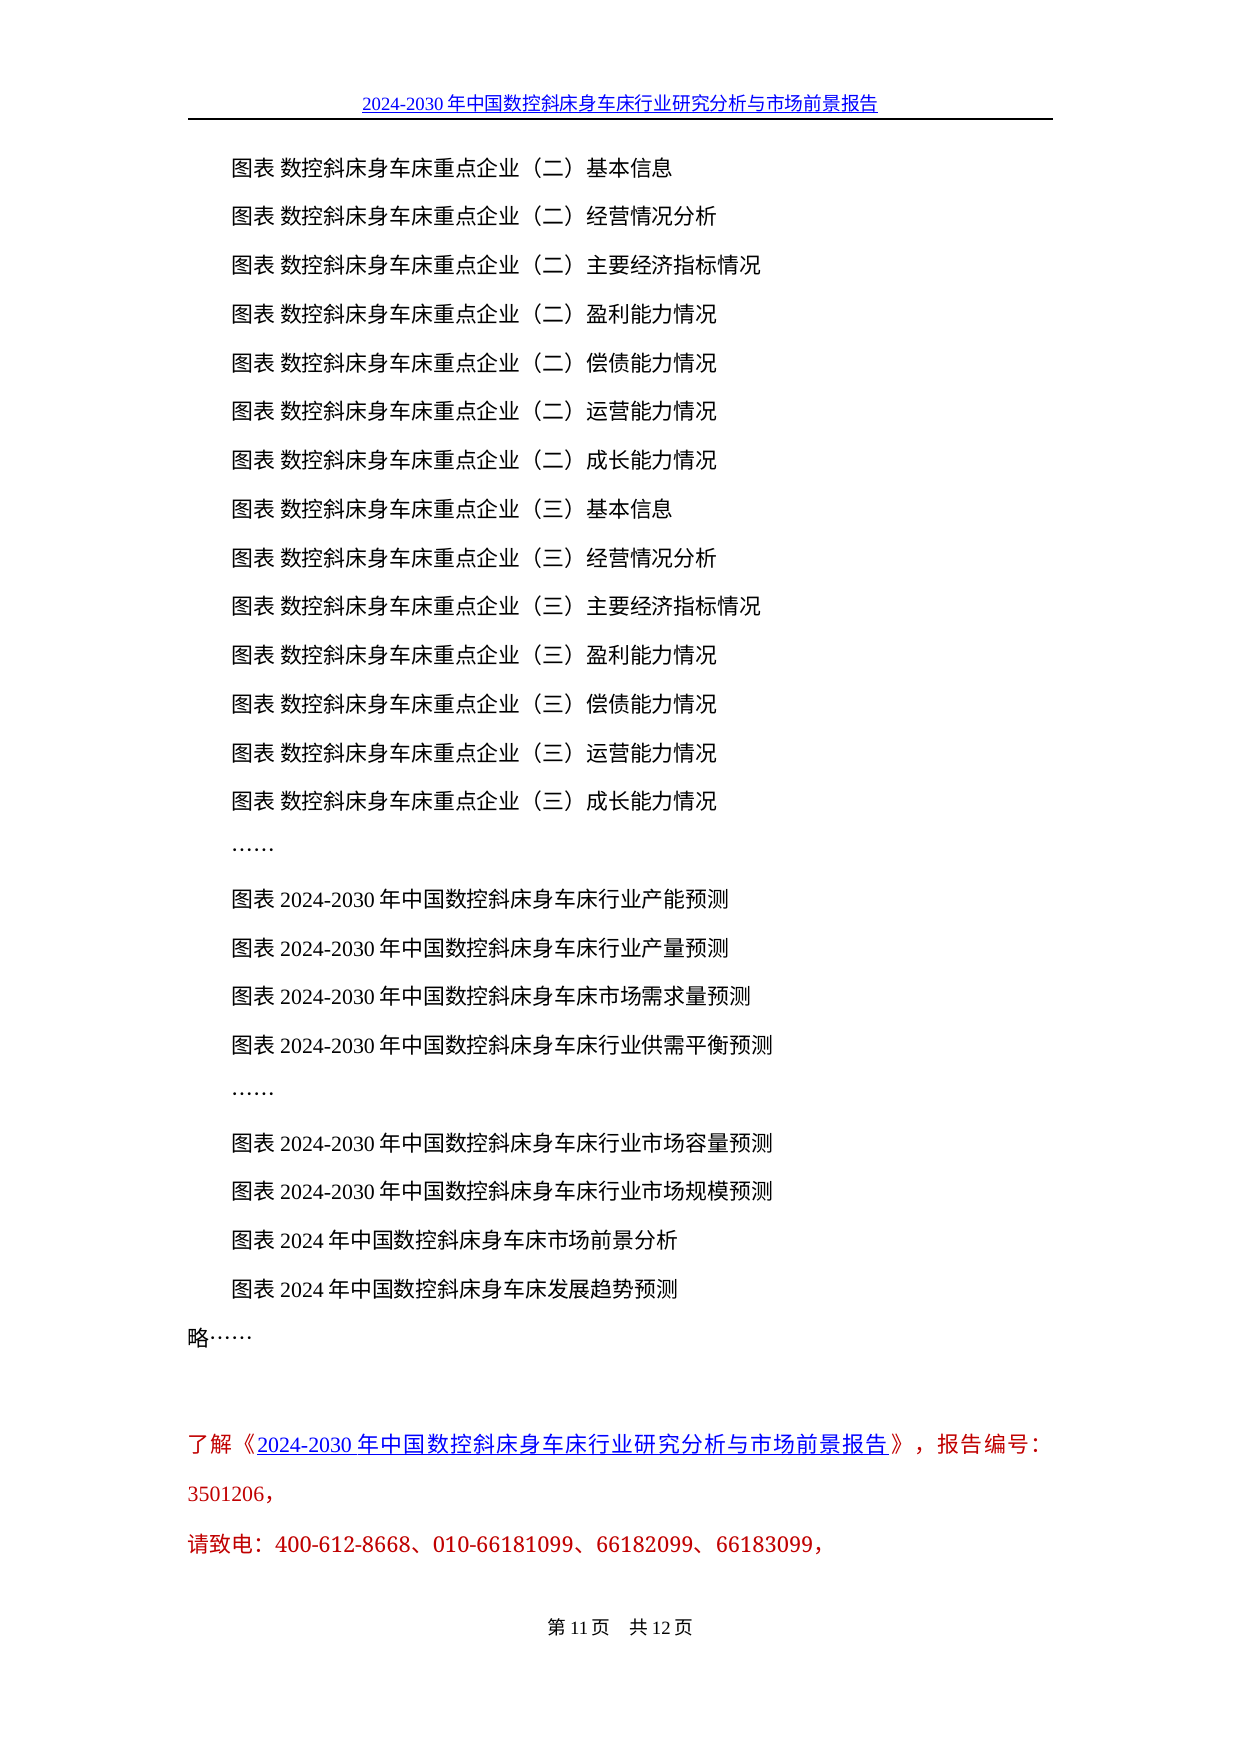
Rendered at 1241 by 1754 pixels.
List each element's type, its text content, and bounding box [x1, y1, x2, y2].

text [187, 150, 1053, 1353]
text 了解《2024-2030年中国数控斜床身车床行业研究分析与市场前景报告》，报告编号：3501206， [187, 1427, 1053, 1508]
text 请致电：400-612-8668、010-66181099、66182099、66183099， [187, 1527, 1053, 1559]
